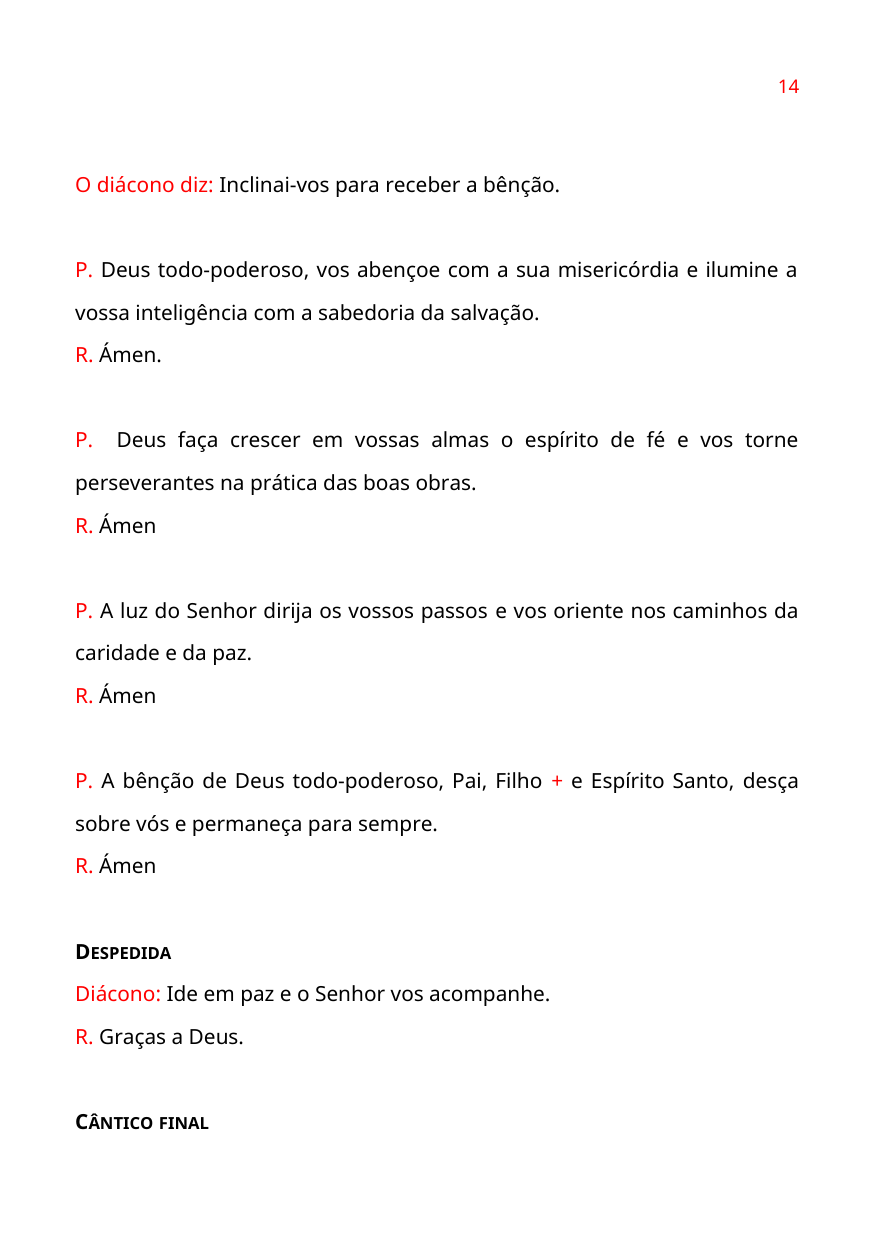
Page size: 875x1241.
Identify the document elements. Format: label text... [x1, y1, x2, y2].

text O diácono diz: Inclinai-vos para receber a bênção. [75, 170, 799, 198]
text R. Ámen [75, 511, 799, 539]
text P. A bênção de Deus todo-poderoso, Pai, Filho + e Espírito Santo, desça sobre vós e permaneça para sempre. [75, 766, 799, 837]
text Diácono: Ide em paz e o Senhor vos acompanhe. [75, 979, 799, 1008]
text P. A luz do Senhor dirija os vossos passos e vos oriente nos caminhos da caridade e da paz. [75, 596, 799, 667]
text R. Ámen. [75, 340, 799, 369]
text P. Deus todo-poderoso, vos abençoe com a sua misericórdia e ilumine a vossa inteligência com a sabedoria da salvação. [75, 255, 799, 326]
text R. Ámen [75, 852, 799, 880]
text R. Graças a Deus. [75, 1022, 799, 1050]
text Despedida [75, 937, 799, 965]
text P. Deus faça crescer em vossas almas o espírito de fé e vos torne perseverantes na prática das boas obras. [75, 426, 799, 497]
text R. Ámen [75, 681, 799, 709]
text Cântico final [75, 1107, 799, 1136]
